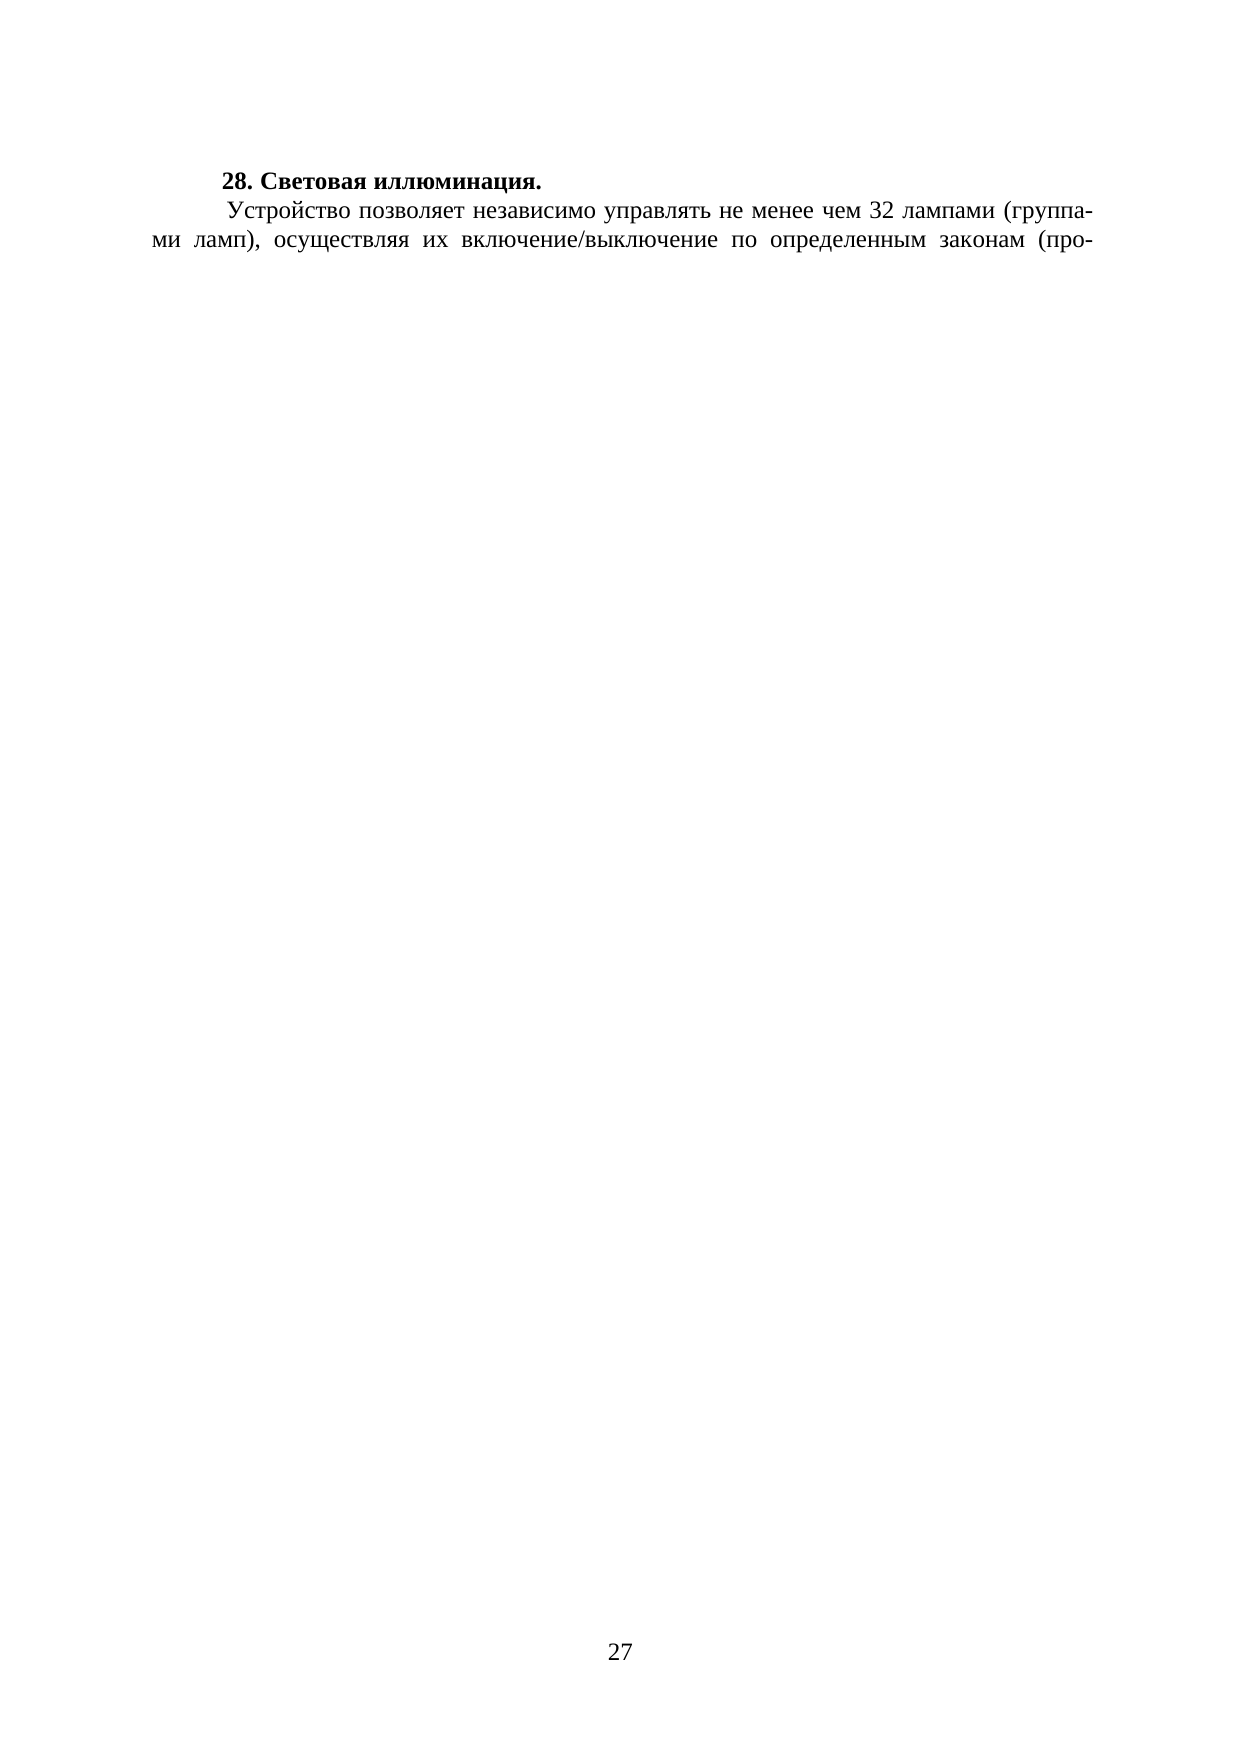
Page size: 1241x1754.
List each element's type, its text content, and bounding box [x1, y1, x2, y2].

text Устройство позволяет независимо управлять не менее чем 32 лампами (группа- [135, 195, 1093, 224]
subtitle Световая иллюминация. [222, 167, 1105, 195]
text ми ламп), осуществляя их включение/выключение по определенным законам (про- [135, 224, 1093, 253]
